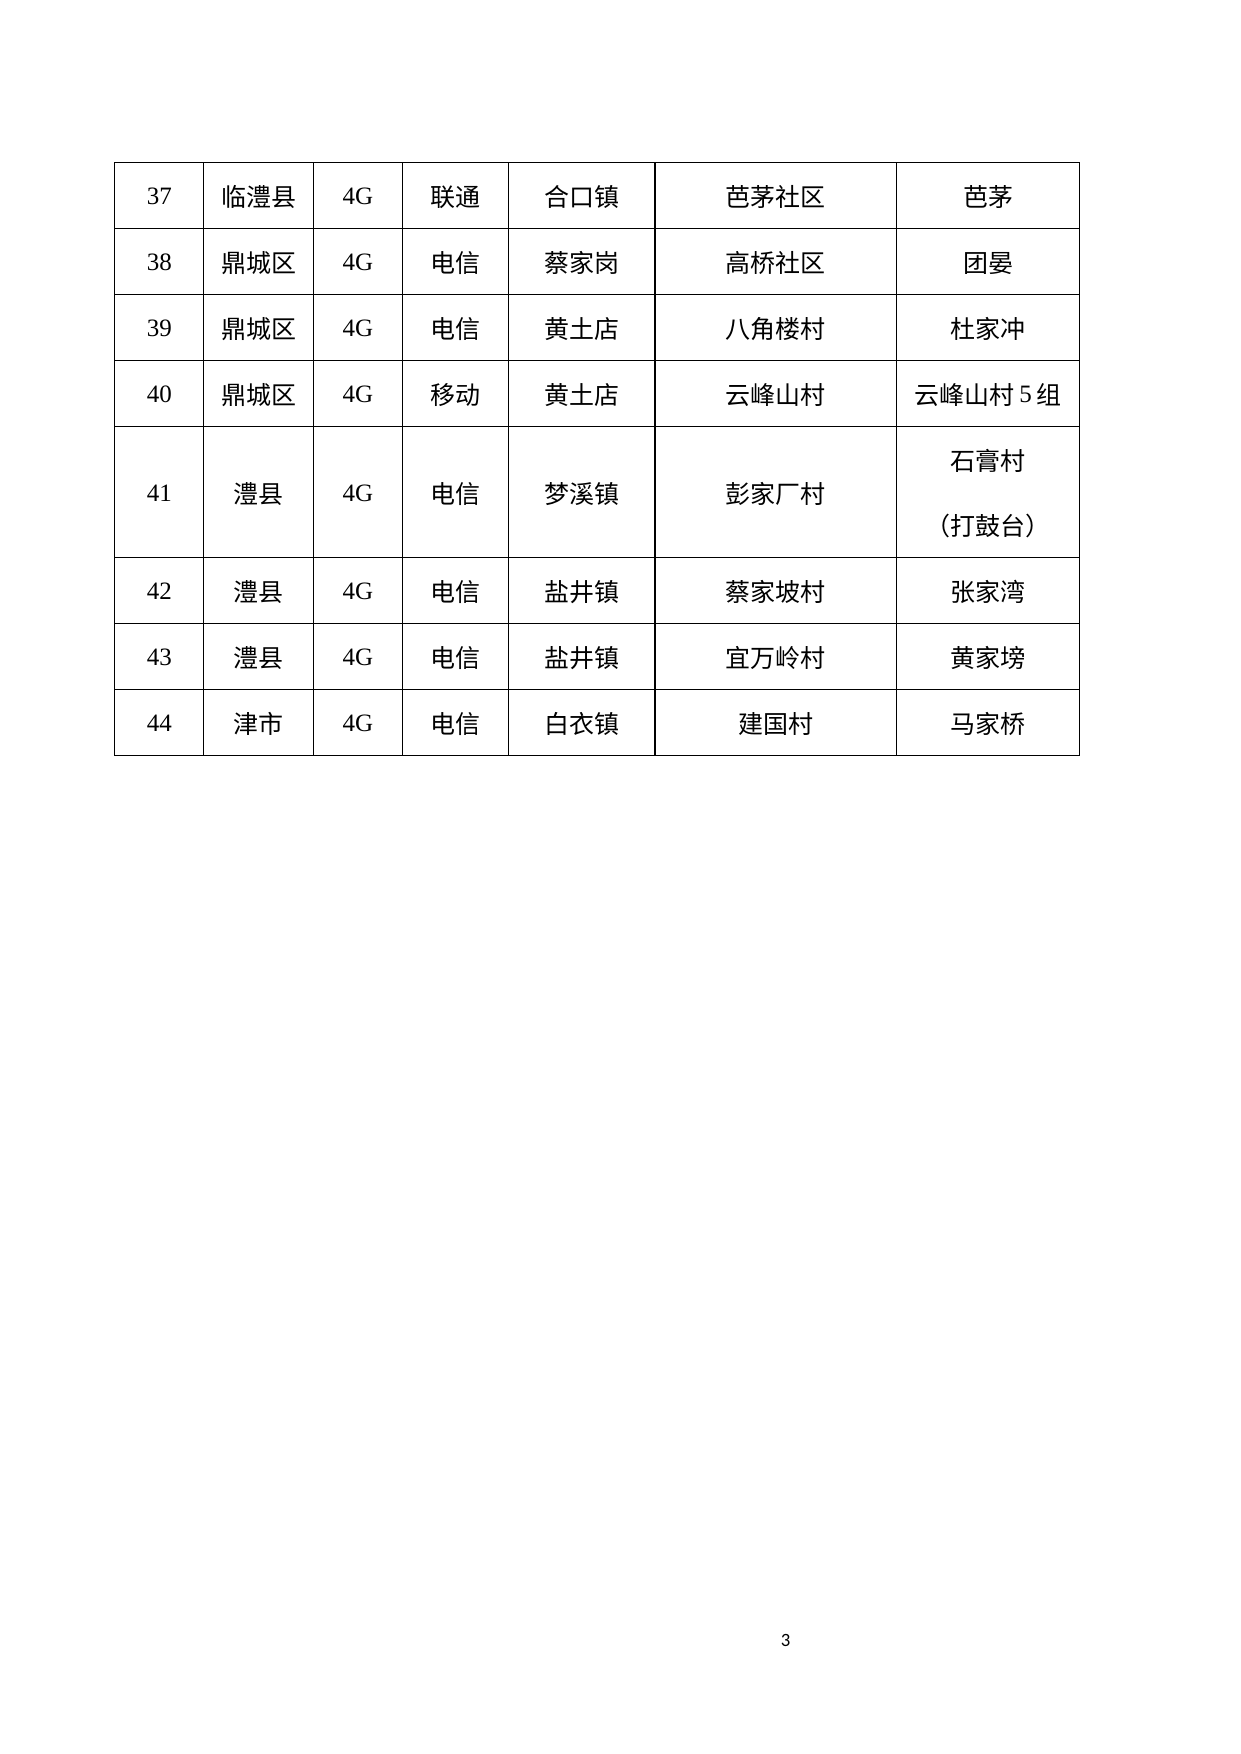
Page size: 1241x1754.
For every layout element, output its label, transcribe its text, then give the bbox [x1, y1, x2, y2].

table_cell 联通 [403, 163, 508, 228]
table_cell 盐井镇 [509, 624, 654, 689]
table_cell 张家湾 [897, 558, 1079, 623]
table_cell 澧县 [204, 558, 313, 623]
table_cell 高桥社区 [656, 229, 896, 294]
table_cell 黄土店 [509, 295, 654, 360]
table_cell 澧县 [204, 427, 313, 557]
table_cell 4G [314, 163, 402, 228]
table_cell 彭家厂村 [656, 427, 896, 557]
table_cell 电信 [403, 558, 508, 623]
table_cell 云峰山村 [656, 361, 896, 426]
table_cell 建国村 [656, 690, 896, 755]
table_cell 电信 [403, 229, 508, 294]
table_cell 杜家冲 [897, 295, 1079, 360]
table_cell 37 [115, 163, 203, 228]
table_cell 4G [314, 295, 402, 360]
table_cell 电信 [403, 295, 508, 360]
table_cell 澧县 [204, 624, 313, 689]
table_cell 黄家塝 [897, 624, 1079, 689]
table_cell 40 [115, 361, 203, 426]
table_cell 4G [314, 361, 402, 426]
table_cell 鼎城区 [204, 361, 313, 426]
table_cell 马家桥 [897, 690, 1079, 755]
table_cell 团晏 [897, 229, 1079, 294]
table_cell 合口镇 [509, 163, 654, 228]
table_cell 蔡家坡村 [656, 558, 896, 623]
table_cell 4G [314, 427, 402, 557]
table_cell 白衣镇 [509, 690, 654, 755]
table_cell 移动 [403, 361, 508, 426]
table_cell 石膏村 （打鼓台） [897, 427, 1079, 557]
table_cell 黄土店 [509, 361, 654, 426]
table_cell 津市 [204, 690, 313, 755]
table_cell 八角楼村 [656, 295, 896, 360]
table_cell 4G [314, 690, 402, 755]
table_cell 临澧县 [204, 163, 313, 228]
table_cell 电信 [403, 624, 508, 689]
table_cell 44 [115, 690, 203, 755]
table_cell 39 [115, 295, 203, 360]
table_cell 电信 [403, 427, 508, 557]
table_cell 蔡家岗 [509, 229, 654, 294]
table_cell 4G [314, 558, 402, 623]
table_cell 38 [115, 229, 203, 294]
table_cell 4G [314, 229, 402, 294]
table_cell 鼎城区 [204, 295, 313, 360]
table_cell 芭茅 [897, 163, 1079, 228]
table_cell 4G [314, 624, 402, 689]
table_cell 芭茅社区 [656, 163, 896, 228]
table_cell 43 [115, 624, 203, 689]
table_cell 宜万岭村 [656, 624, 896, 689]
table_cell 鼎城区 [204, 229, 313, 294]
table_cell 电信 [403, 690, 508, 755]
table_cell 41 [115, 427, 203, 557]
table_cell 梦溪镇 [509, 427, 654, 557]
table_cell 云峰山村5组 [897, 361, 1079, 426]
table_cell 盐井镇 [509, 558, 654, 623]
table_cell 42 [115, 558, 203, 623]
